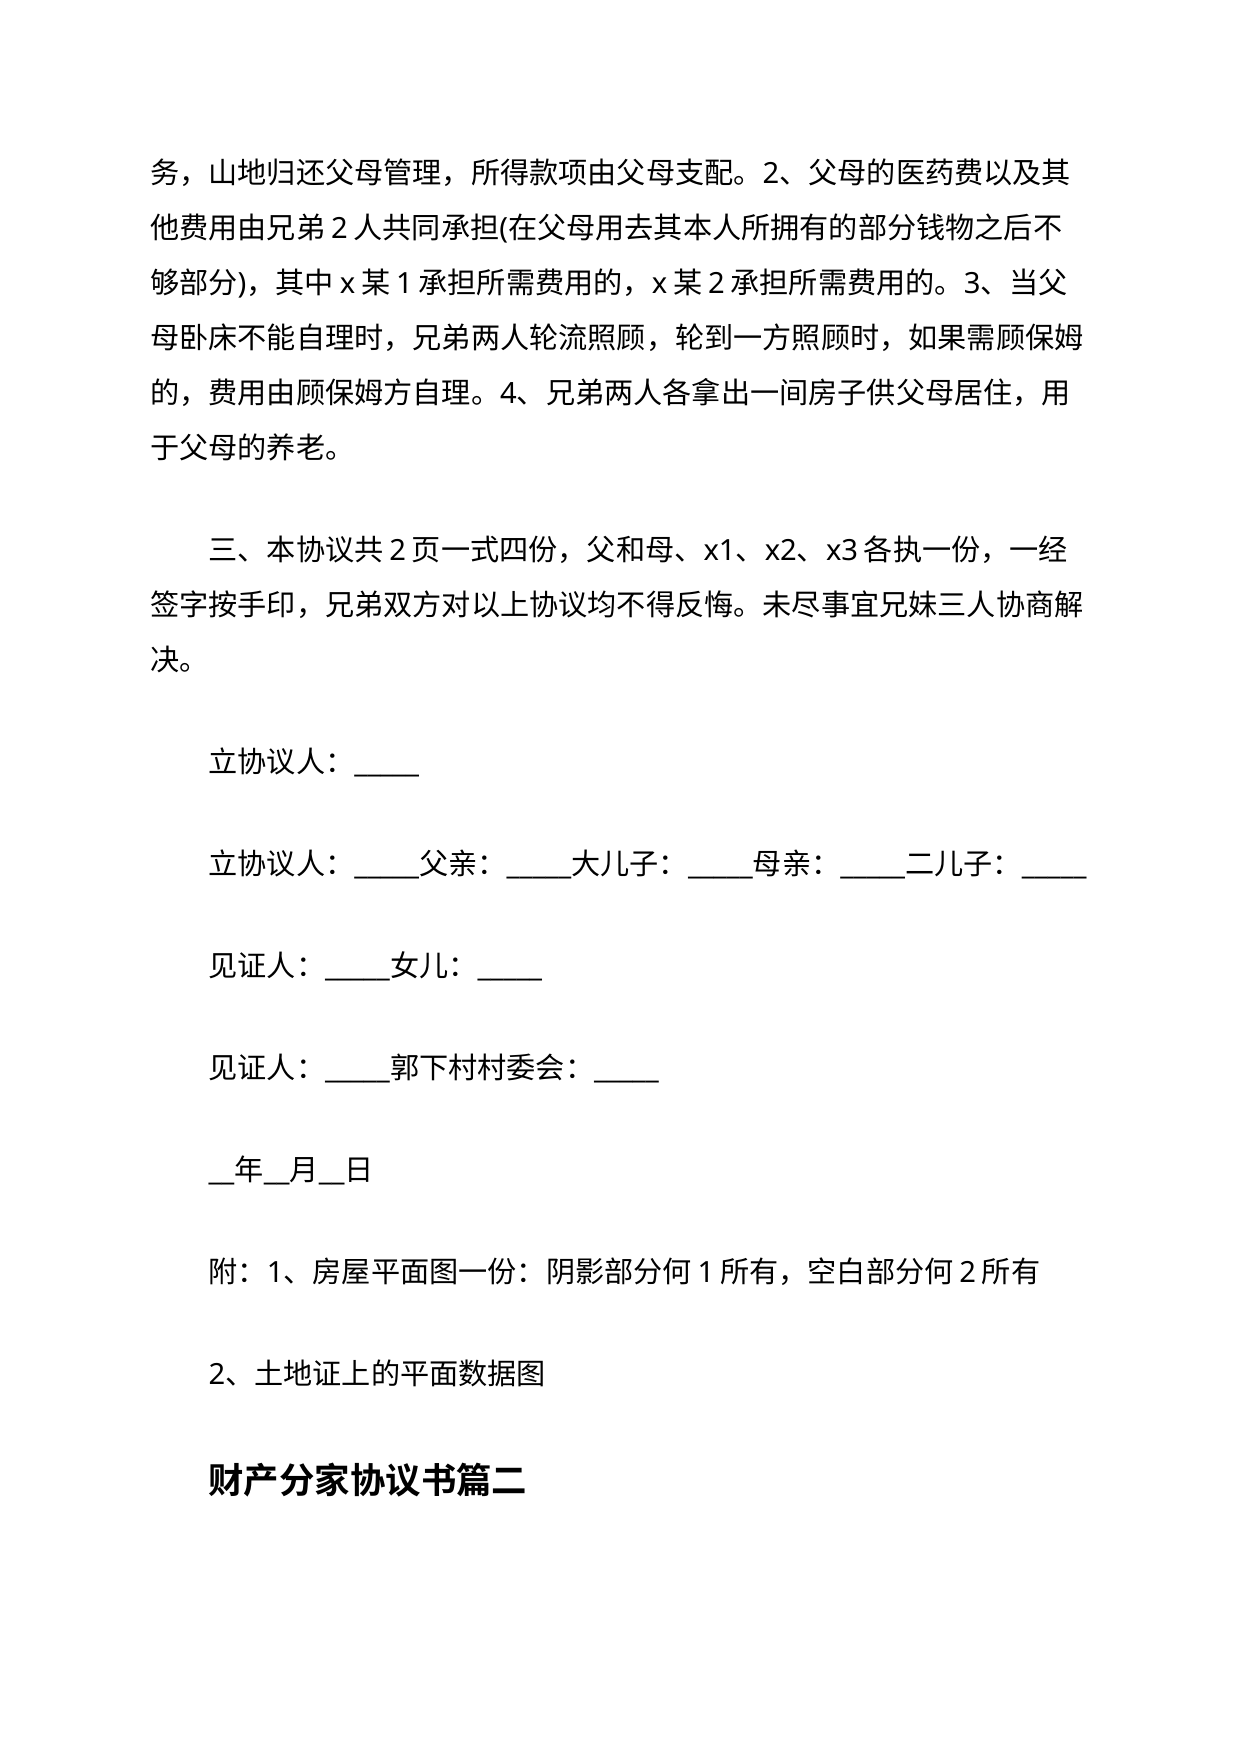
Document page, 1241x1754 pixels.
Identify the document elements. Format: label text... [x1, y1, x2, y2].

text 附：1、房屋平面图一份：阴影部分何1所有，空白部分何2所有 [150, 1248, 1090, 1291]
text __年__月__日 [150, 1146, 1090, 1189]
text 见证人：_____郭下村村委会：_____ [150, 1044, 1090, 1087]
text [150, 150, 1090, 467]
text 见证人：_____女儿：_____ [150, 942, 1090, 985]
text 立协议人：_____父亲：_____大儿子：_____母亲：_____二儿子：_____ [150, 840, 1090, 883]
text 三、本协议共2页一式四份，父和母、x1、x2、x3各执一份，一经签字按手印，兄弟双方对以上协议均不得反悔。未尽事宜兄妹三人协商解决。 [150, 527, 1090, 679]
text 2、土地证上的平面数据图 [150, 1350, 1090, 1393]
text 财产分家协议书篇二 [150, 1452, 1090, 1503]
text 立协议人：_____ [150, 738, 1090, 781]
